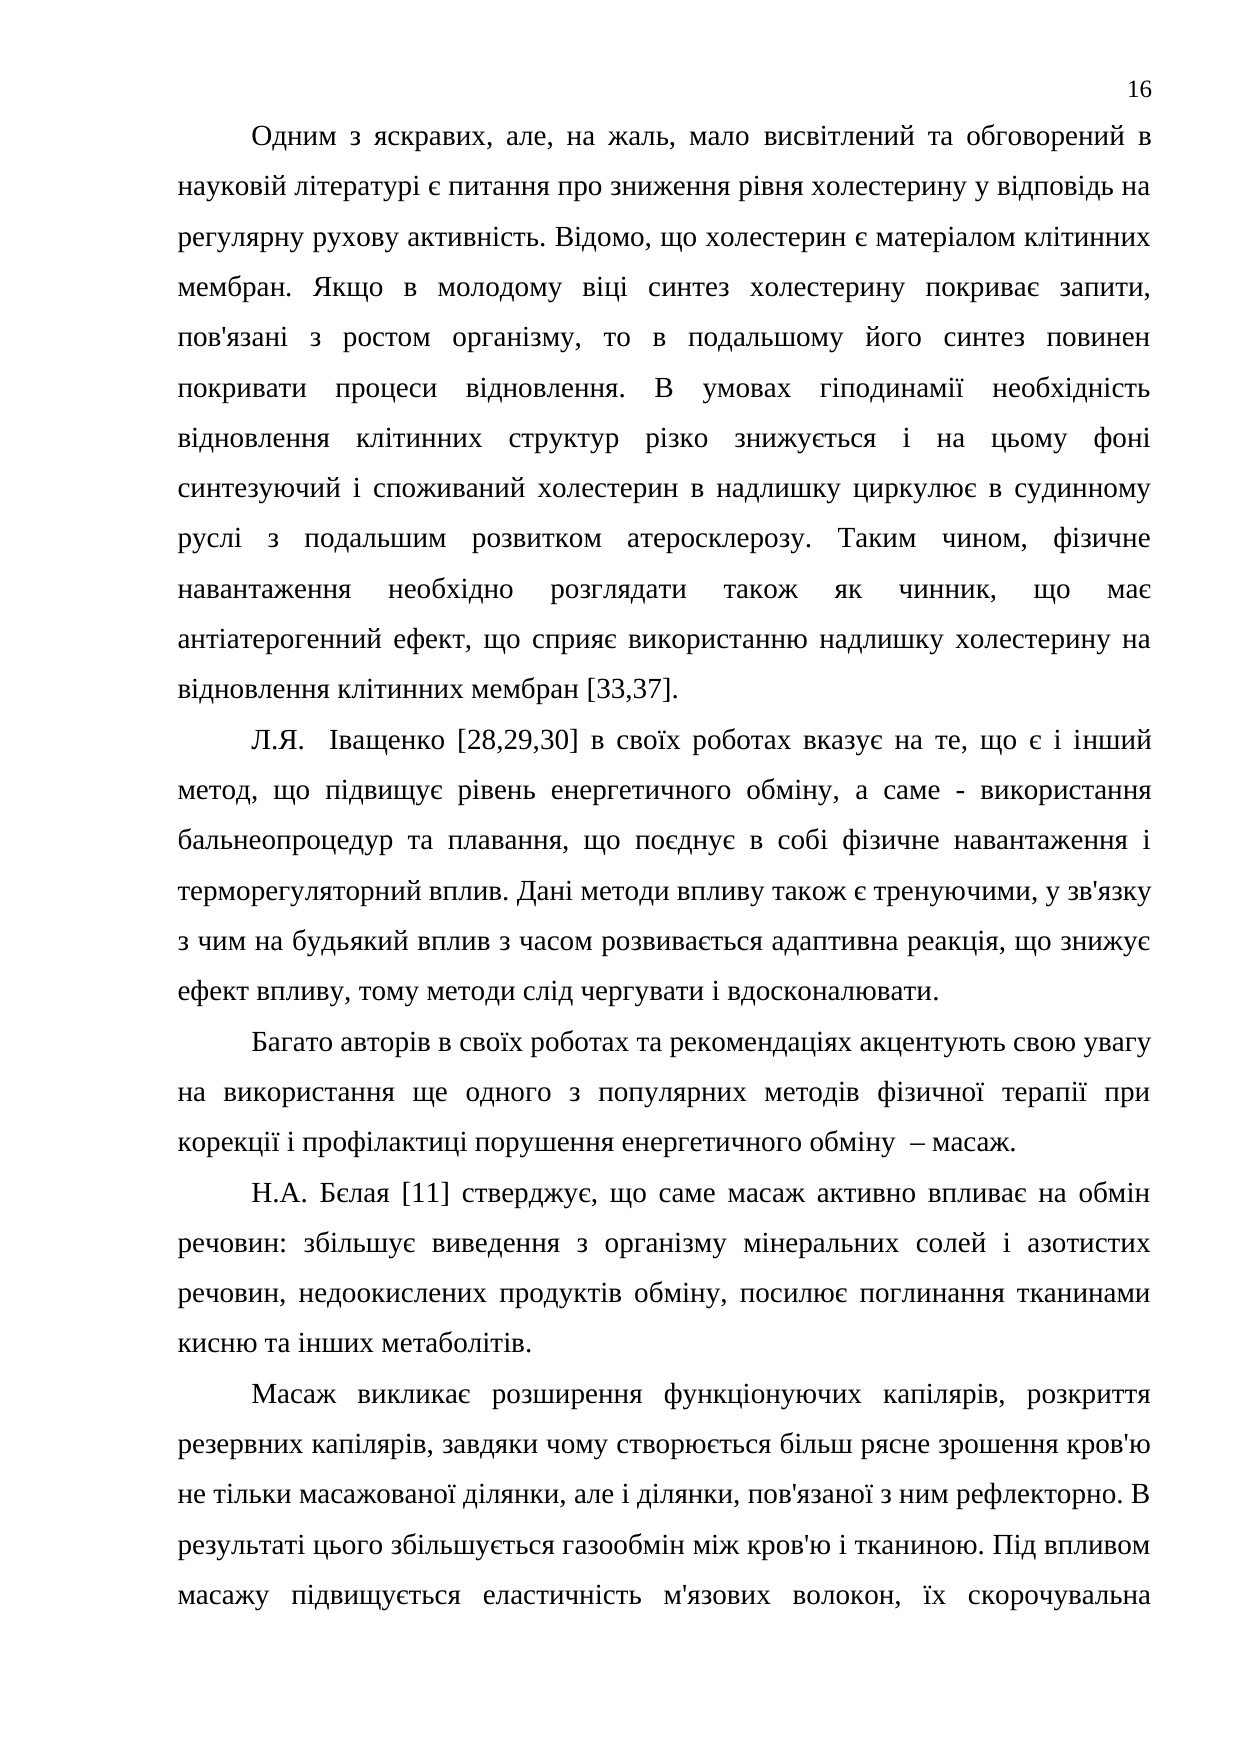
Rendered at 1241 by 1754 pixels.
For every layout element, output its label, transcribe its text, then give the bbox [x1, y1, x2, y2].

text Н.А. Бєлая [11] стверджує, що саме масаж активно впливає на обмін речовин: збільшує виведення з організму мінеральних солей і азотистих речовин, недоокислених продуктів обміну, посилює поглинання тканинами кисню та інших метаболітів. [177, 1175, 1152, 1359]
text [177, 1376, 1152, 1611]
text Л.Я. Іващенко [28,29,30] в своїх роботах вказує на те, що є і інший метод, що підвищує рівень енергетичного обміну, а саме - використання бальнеопроцедур та плавання, що поєднує в собі фізичне навантаження і терморегуляторний вплив. Дані методи впливу також є тренуючими, у зв'язку з чим на будьякий вплив з часом розвивається адаптивна реакція, що знижує ефект впливу, тому методи слід чергувати і вдосконалювати. [177, 722, 1152, 1007]
text Одним з яскравих, але, на жаль, мало висвітлений та обговорений в науковій літературі є питання про зниження рівня холестерину у відповідь на регулярну рухову активність. Відомо, що холестерин є матеріалом клітинних мембран. Якщо в молодому віці синтез холестерину покриває запити, пов'язані з ростом організму, то в подальшому його синтез повинен покривати процеси відновлення. В умовах гіподинамії необхідність відновлення клітинних структур різко знижується і на цьому фоні синтезуючий і споживаний холестерин в надлишку циркулює в судинному руслі з подальшим розвитком атеросклерозу. Таким чином, фізичне навантаження необхідно розглядати також як чинник, що має антіатерогенний ефект, що сприяє використанню надлишку холестерину на відновлення клітинних мембран [33,37]. [177, 118, 1152, 705]
text Багато авторів в своїх роботах та рекомендаціях акцентують свою увагу на використання ще одного з популярних методів фізичної терапії при корекції і профілактиці порушення енергетичного обміну – масаж. [177, 1024, 1152, 1158]
